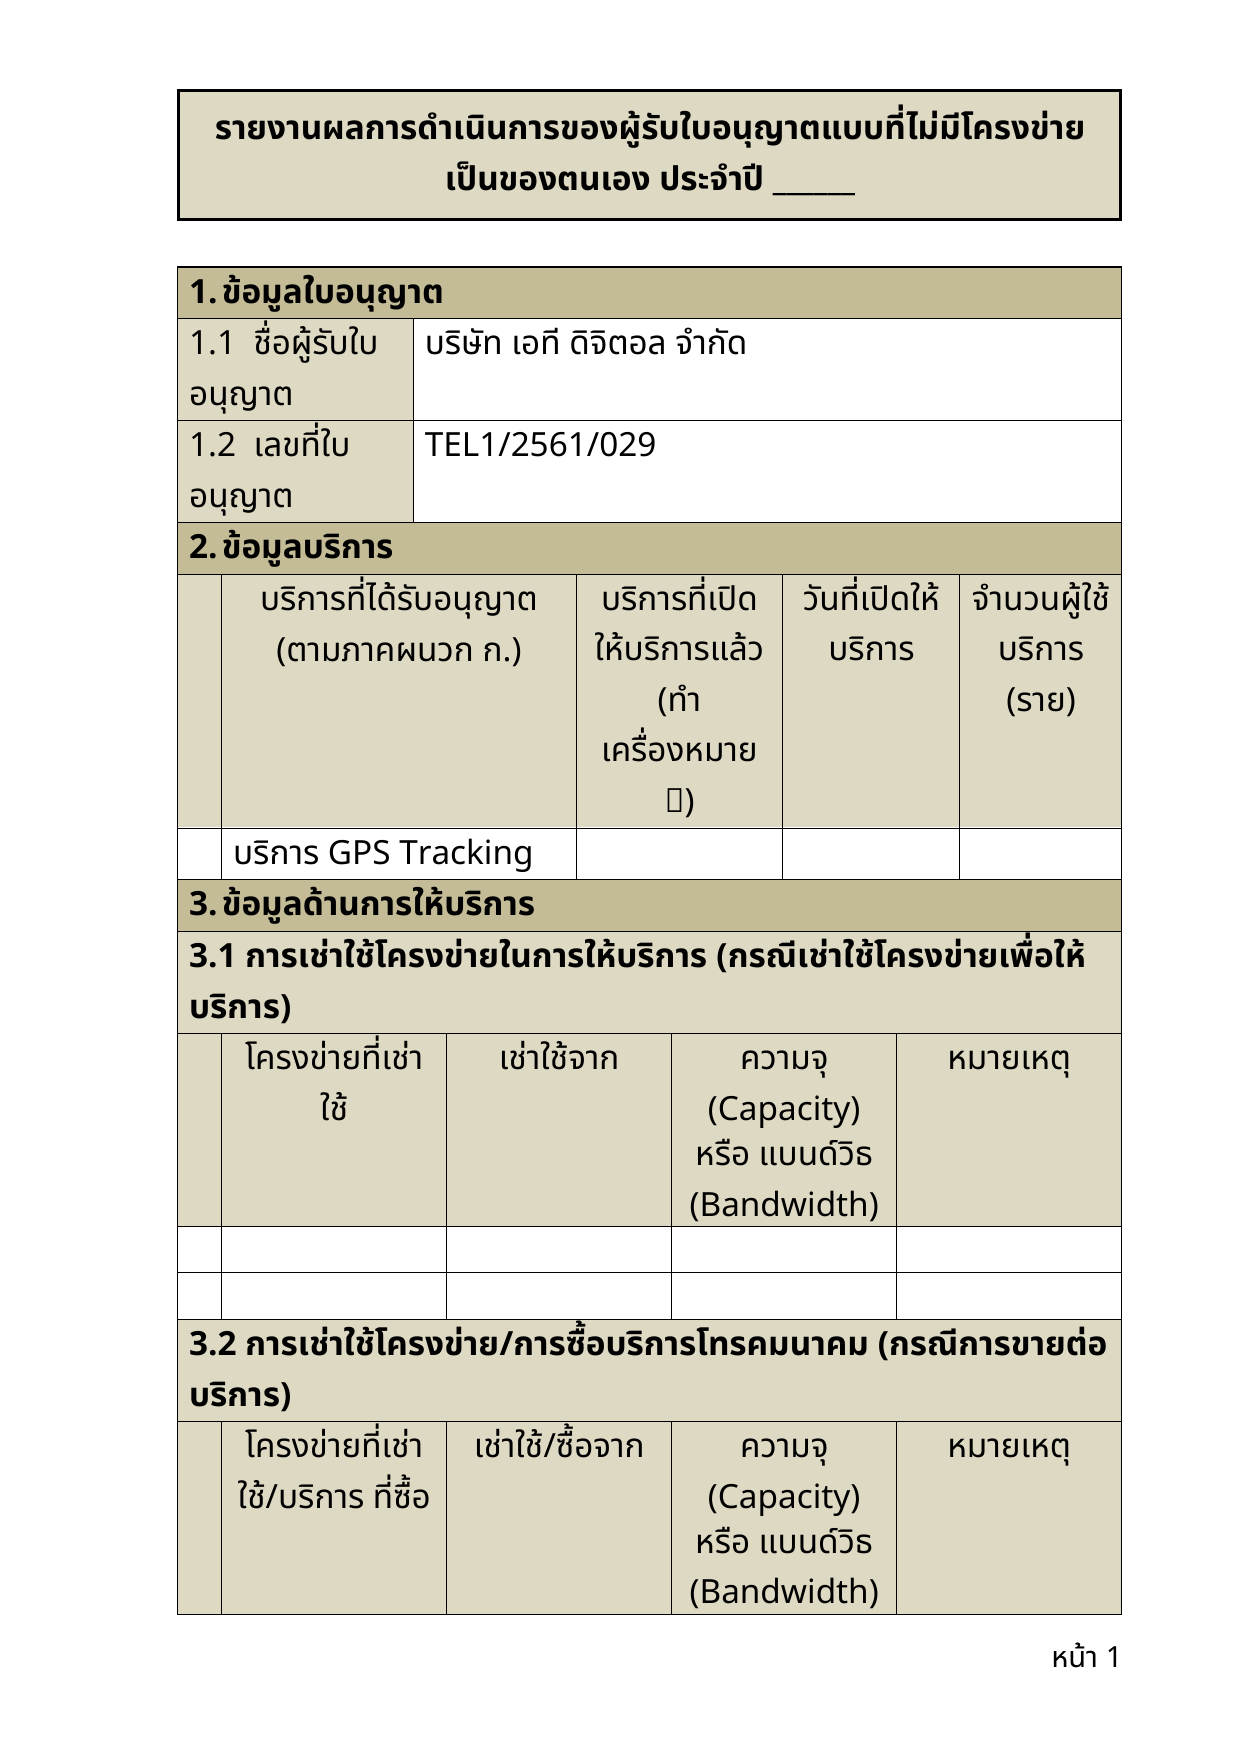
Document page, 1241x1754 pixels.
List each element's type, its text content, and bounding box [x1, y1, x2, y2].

table_cell โครงข่ายที่เช่าใช้ [222, 1034, 446, 1226]
table_header 1. ข้อมูลใบอนุญาต [178, 268, 1121, 318]
table_cell [447, 1273, 671, 1319]
table_cell 1.1 ชื่อผู้รับใบอนุญาต [178, 319, 413, 420]
table_cell หมายเหตุ [897, 1034, 1121, 1226]
table_cell [577, 829, 782, 879]
table_cell จำนวนผู้ใช้บริการ (ราย) [960, 575, 1121, 827]
table_cell บริการ GPS Tracking [222, 829, 576, 879]
table_header รายงานผลการดำเนินการของผู้รับใบอนุญาตแบบที่ไม่มีโครงข่ายเป็นของตนเอง ประจำปี ______ [180, 92, 1119, 218]
table_cell 2. ข้อมูลบริการ [178, 523, 1121, 574]
table_cell [178, 1273, 221, 1319]
table_cell เช่าใช้/ซื้อจาก [447, 1422, 671, 1614]
table_cell [897, 1227, 1121, 1272]
table_cell TEL1/2561/029 [414, 421, 1121, 522]
table_cell [897, 1273, 1121, 1319]
table_cell 3.1 การเช่าใช้โครงข่ายในการให้บริการ (กรณีเช่าใช้โครงข่ายเพื่อให้บริการ) [178, 932, 1121, 1033]
table_cell [222, 1273, 446, 1319]
table_cell [178, 575, 221, 827]
table_cell [178, 829, 221, 879]
table_cell [672, 1227, 896, 1272]
table_cell [178, 1422, 221, 1614]
table_cell [447, 1227, 671, 1272]
table_cell บริการที่เปิดให้บริการแล้ว (ทำเครื่องหมาย ) [577, 575, 782, 827]
table_cell 3. ข้อมูลด้านการให้บริการ [178, 880, 1121, 931]
table_cell วันที่เปิดให้บริการ [783, 575, 959, 827]
table_cell เช่าใช้จาก [447, 1034, 671, 1226]
table_cell [178, 1227, 221, 1272]
table_cell บริษัท เอที ดิจิตอล จำกัด [414, 319, 1121, 420]
table_cell หมายเหตุ [897, 1422, 1121, 1614]
table_cell ความจุ (Capacity) หรือ แบนด์วิธ (Bandwidth) [672, 1034, 896, 1226]
table_cell [960, 829, 1121, 879]
table_cell ความจุ (Capacity) หรือ แบนด์วิธ (Bandwidth) [672, 1422, 896, 1614]
table_cell [222, 1227, 446, 1272]
table_cell 1.2 เลขที่ใบอนุญาต [178, 421, 413, 522]
table_cell [178, 1034, 221, 1226]
table_cell 3.2 การเช่าใช้โครงข่าย/การซื้อบริการโทรคมนาคม (กรณีการขายต่อบริการ) [178, 1320, 1121, 1421]
table_cell บริการที่ได้รับอนุญาต (ตามภาคผนวก ก.) [222, 575, 576, 827]
table_cell [783, 829, 959, 879]
table_cell [672, 1273, 896, 1319]
table_cell โครงข่ายที่เช่าใช้/บริการ ที่ซื้อ [222, 1422, 446, 1614]
